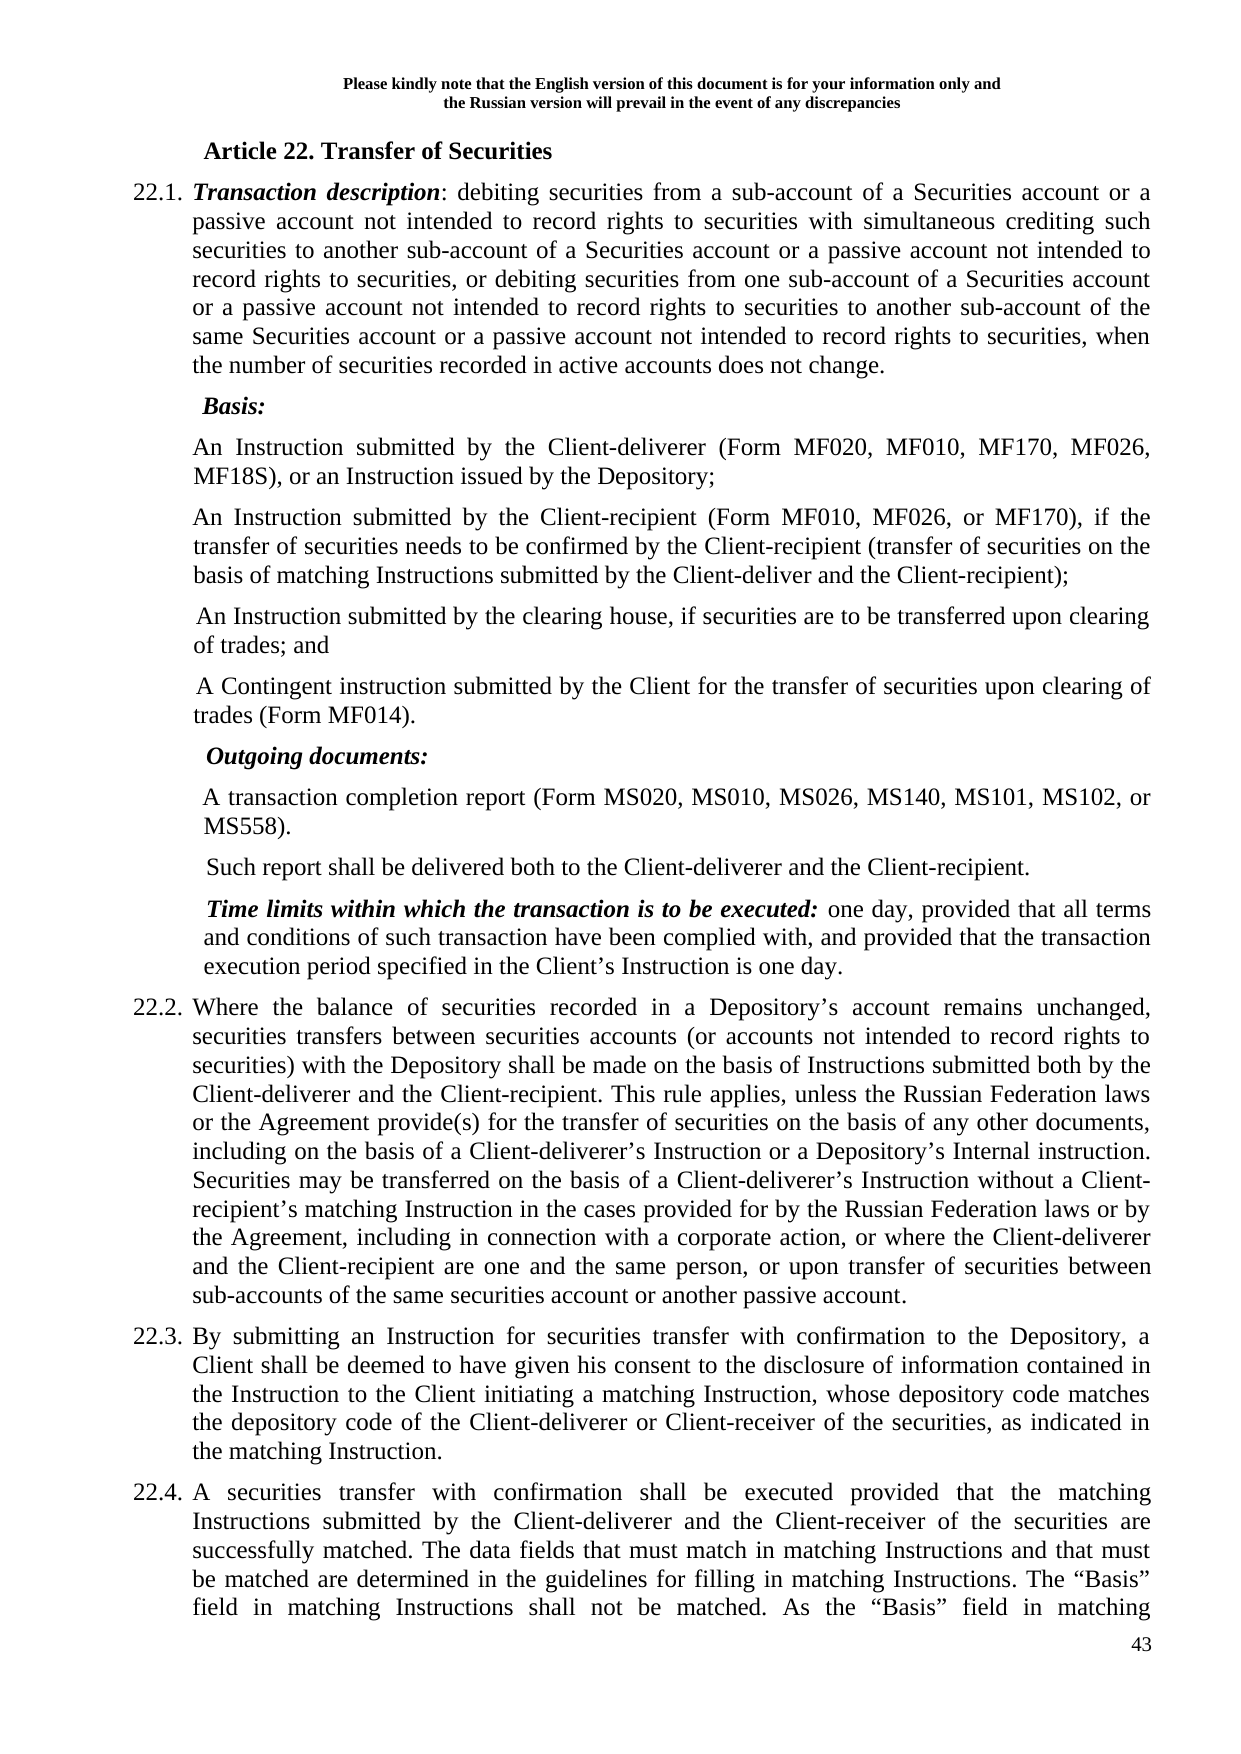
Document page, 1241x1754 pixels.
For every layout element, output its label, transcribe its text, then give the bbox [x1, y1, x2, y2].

text Outgoing documents: [203, 741, 1152, 770]
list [133, 1477, 1152, 1621]
list Transaction description: debiting securities from a sub-account of a Securities account or a passive account not intended to record rights to securities with simultaneous crediting such securities to another sub-account of a Securities account or a passive account not intended to record rights to securities, or debiting securities from one sub-account of a Securities account or a passive account not intended to record rights to securities to another sub-account of the same Securities account or a passive account not intended to record rights to securities, when the number of securities recorded in active accounts does not change. [133, 177, 1152, 379]
list By submitting an Instruction for securities transfer with confirmation to the Depository, a Client shall be deemed to have given his consent to the disclosure of information contained in the Instruction to the Client initiating a matching Instruction, whose depository code matches the depository code of the Client-deliverer or Client-receiver of the securities, as indicated in the matching Instruction. [133, 1321, 1152, 1465]
text An Instruction submitted by the Client-deliverer (Form MF020, MF010, MF170, MF026, MF18S), or an Instruction issued by the Depository; [192, 432, 1152, 490]
text A transaction completion report (Form MS020, MS010, MS026, MS140, MS101, MS102, or MS558). [202, 782, 1152, 840]
subtitle Article 22. Transfer of Securities [203, 136, 1152, 165]
text An Instruction submitted by the Client-recipient (Form MF010, MF026, or MF170), if the transfer of securities needs to be confirmed by the Client-recipient (transfer of securities on the basis of matching Instructions submitted by the Client-deliver and the Client-recipient); [192, 502, 1152, 589]
text Such report shall be delivered both to the Client-deliverer and the Client-recipient. [203, 852, 1152, 881]
list Where the balance of securities recorded in a Depository’s account remains unchanged, securities transfers between securities accounts (or accounts not intended to record rights to securities) with the Depository shall be made on the basis of Instructions submitted both by the Client-deliverer and the Client-recipient. This rule applies, unless the Russian Federation laws or the Agreement provide(s) for the transfer of securities on the basis of any other documents, including on the basis of a Client-deliverer’s Instruction or a Depository’s Internal instruction. Securities may be transferred on the basis of a Client-deliverer’s Instruction without a Client-recipient’s matching Instruction in the cases provided for by the Russian Federation laws or by the Agreement, including in connection with a corporate action, or where the Client-deliverer and the Client-recipient are one and the same person, or upon transfer of securities between sub-accounts of the same securities account or another passive account. [133, 992, 1152, 1309]
text A Contingent instruction submitted by the Client for the transfer of securities upon clearing of trades (Form MF014). [193, 671, 1152, 729]
text Time limits within which the transaction is to be executed: one day, provided that all terms and conditions of such transaction have been complied with, and provided that the transaction execution period specified in the Client’s Instruction is one day. [203, 894, 1152, 980]
text An Instruction submitted by the clearing house, if securities are to be transferred upon clearing of trades; and [193, 601, 1152, 659]
text Basis: [202, 391, 1152, 420]
